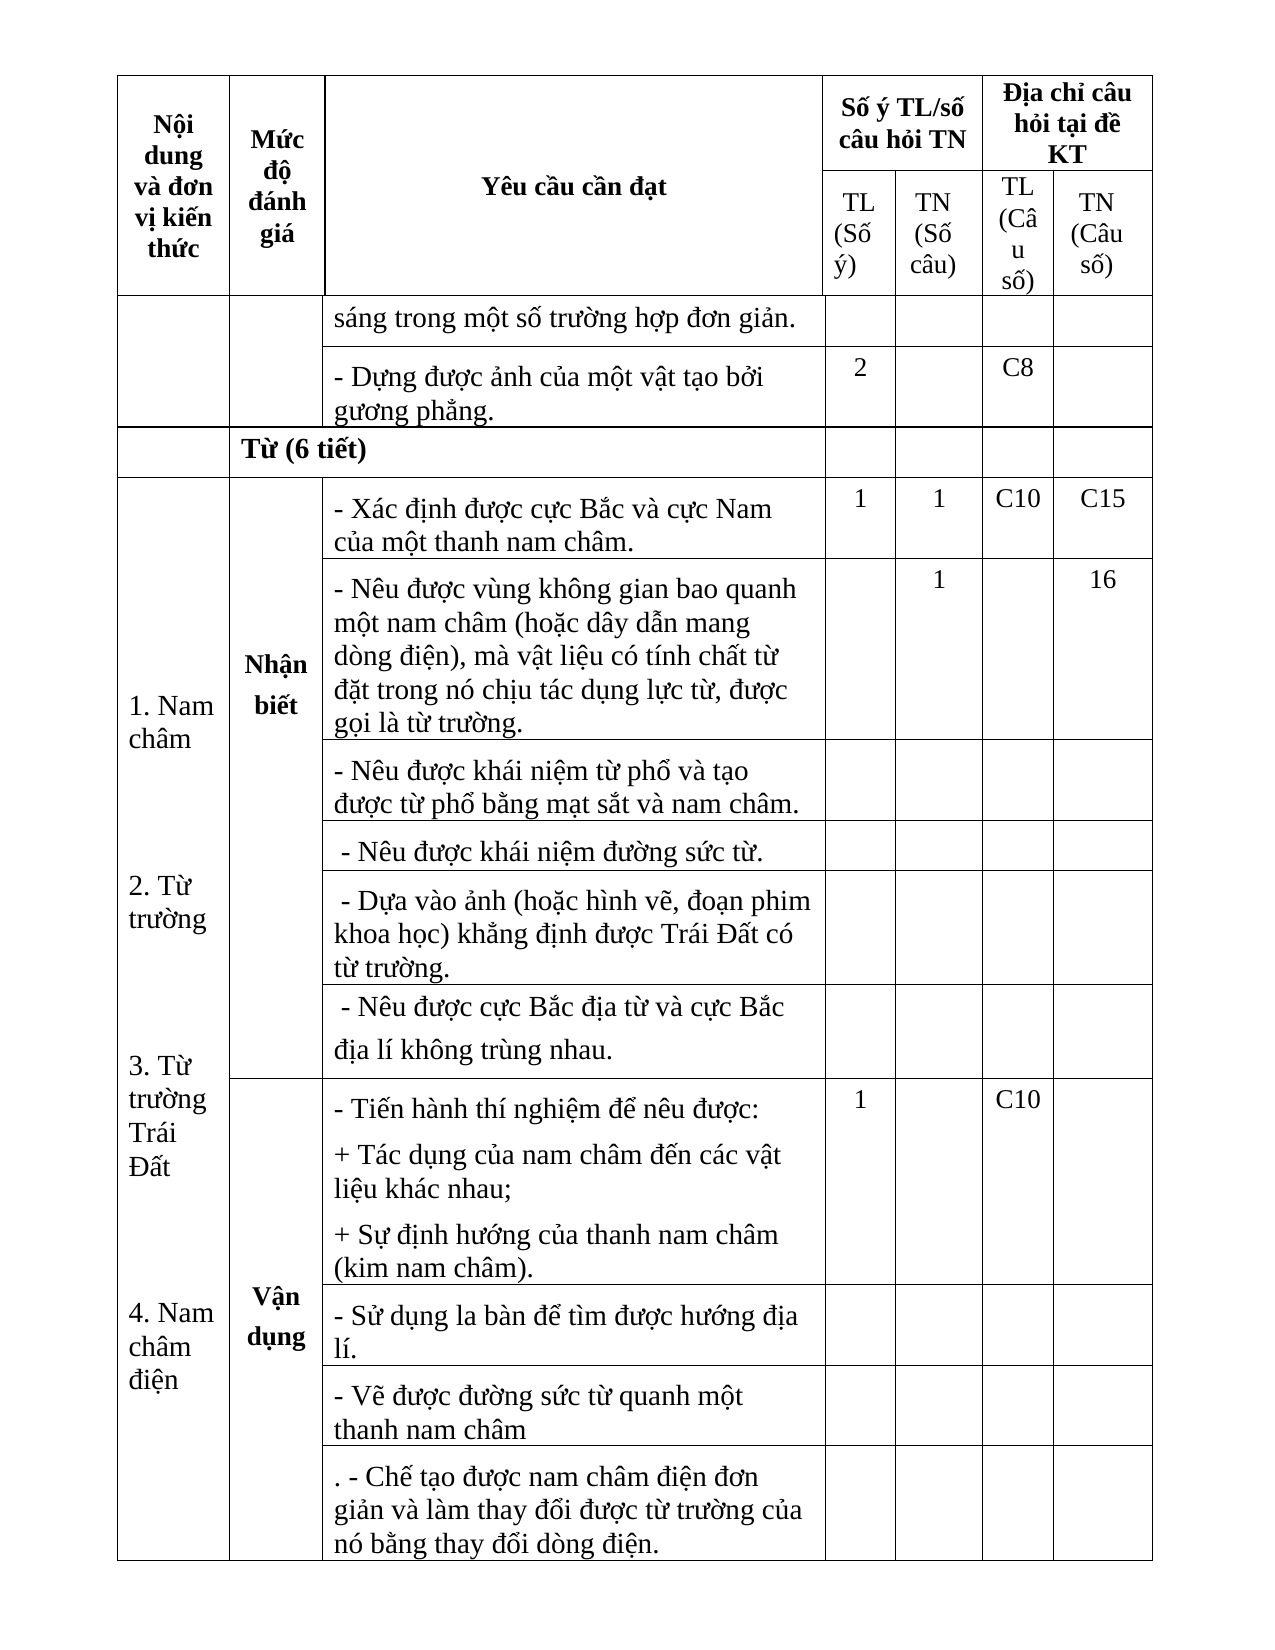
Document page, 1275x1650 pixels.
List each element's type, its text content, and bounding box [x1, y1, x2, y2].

table_cell [896, 740, 982, 820]
table_cell [1054, 740, 1152, 820]
table_cell 16 [1054, 559, 1152, 739]
table_cell [896, 985, 982, 1078]
table_cell [1054, 871, 1152, 984]
table_cell [826, 296, 895, 346]
table_cell TN (Câu số) [1054, 171, 1152, 295]
table_cell TL (Số ý) [823, 171, 895, 295]
table_cell [896, 871, 982, 984]
table_cell C10 [983, 478, 1053, 558]
table_cell Nhận biết [230, 478, 322, 1078]
table_cell [826, 1285, 895, 1365]
table_cell C10 [983, 1079, 1053, 1284]
table_cell . - Chế tạo được nam châm điện đơn giản và làm thay đổi được từ trường của nó bằng thay đổi dòng điện. [323, 1446, 825, 1559]
table_cell TL (Câu số) [983, 171, 1053, 295]
table_cell - Tiến hành thí nghiệm để nêu được: + Tác dụng của nam châm đến các vật liệu khác nhau; + Sự định hướng của thanh nam châm (kim nam châm). [323, 1079, 825, 1284]
table_cell [826, 1366, 895, 1445]
table_cell Vận dụng [230, 1079, 322, 1559]
table_cell C8 [983, 347, 1053, 426]
table_cell 1 [826, 478, 895, 558]
table_cell [983, 296, 1053, 346]
table_cell [118, 428, 229, 477]
table_cell [896, 821, 982, 869]
table_cell [983, 1366, 1053, 1445]
table_cell [896, 1079, 982, 1284]
table_cell - Vẽ được đường sức từ quanh một thanh nam châm [323, 1366, 825, 1445]
table_cell - Nêu được khái niệm từ phổ và tạo được từ phổ bằng mạt sắt và nam châm. [323, 740, 825, 820]
table_header Địa chỉ câu hỏi tại đề KT [983, 76, 1152, 169]
table_cell 1 [896, 478, 982, 558]
table_cell [1054, 1079, 1152, 1284]
table_cell [983, 740, 1053, 820]
table_cell [826, 985, 895, 1078]
table_cell [826, 428, 895, 477]
table_cell [983, 871, 1053, 984]
table_cell - Dựng được ảnh của một vật tạo bởi gương phẳng. [323, 347, 825, 426]
table_cell C15 [1054, 478, 1152, 558]
table_cell - Sử dụng la bàn để tìm được hướng địa lí. [323, 1285, 825, 1365]
table_cell [1054, 1446, 1152, 1559]
table_cell [896, 1285, 982, 1365]
table_cell 1 [896, 559, 982, 739]
table_cell 1 [826, 1079, 895, 1284]
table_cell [323, 296, 825, 346]
table_cell [826, 1446, 895, 1559]
table_cell [983, 559, 1053, 739]
table_cell [1054, 1285, 1152, 1365]
table_cell [896, 347, 982, 426]
table_cell [826, 871, 895, 984]
table_header Nội dung và đơn vị kiến thức [118, 76, 229, 295]
table_cell - Nêu được khái niệm đường sức từ. [323, 821, 825, 869]
table_cell [983, 1285, 1053, 1365]
table_cell 1. Nam châm 2. Từ trường 3. Từ trường Trái Đất 4. Nam châm điện [118, 478, 229, 1559]
table_cell Từ (6 tiết) [230, 428, 825, 477]
table_cell - Nêu được vùng không gian bao quanh một nam châm (hoặc dây dẫn mang dòng điện), mà vật liệu có tính chất từ đặt trong nó chịu tác dụng lực từ, được gọi là từ trường. [323, 559, 825, 739]
table_cell [1054, 821, 1152, 869]
table_header Mức độ đánh giá [230, 76, 324, 295]
table_cell [1054, 428, 1152, 477]
table_cell [983, 428, 1053, 477]
table_header Số ý TL/số câu hỏi TN [823, 76, 982, 169]
table_cell - Dựa vào ảnh (hoặc hình vẽ, đoạn phim khoa học) khẳng định được Trái Đất có từ trường. [323, 871, 825, 984]
table_cell [826, 821, 895, 869]
table_cell TN (Số câu) [896, 171, 982, 295]
table_cell [896, 296, 982, 346]
table_cell [1054, 296, 1152, 346]
table_cell [1054, 1366, 1152, 1445]
table_cell [896, 428, 982, 477]
table_cell 2 [826, 347, 895, 426]
table_header Yêu cầu cần đạt [326, 76, 822, 295]
table_cell [826, 559, 895, 739]
table_cell [896, 1366, 982, 1445]
table_cell [1054, 347, 1152, 426]
table_cell [983, 821, 1053, 869]
table_cell - Xác định được cực Bắc và cực Nam của một thanh nam châm. [323, 478, 825, 558]
table_cell [983, 985, 1053, 1078]
table_cell [1054, 985, 1152, 1078]
table_cell [896, 1446, 982, 1559]
table_cell - Nêu được cực Bắc địa từ và cực Bắc địa lí không trùng nhau. [323, 985, 825, 1078]
table_cell [983, 1446, 1053, 1559]
table_cell [826, 740, 895, 820]
